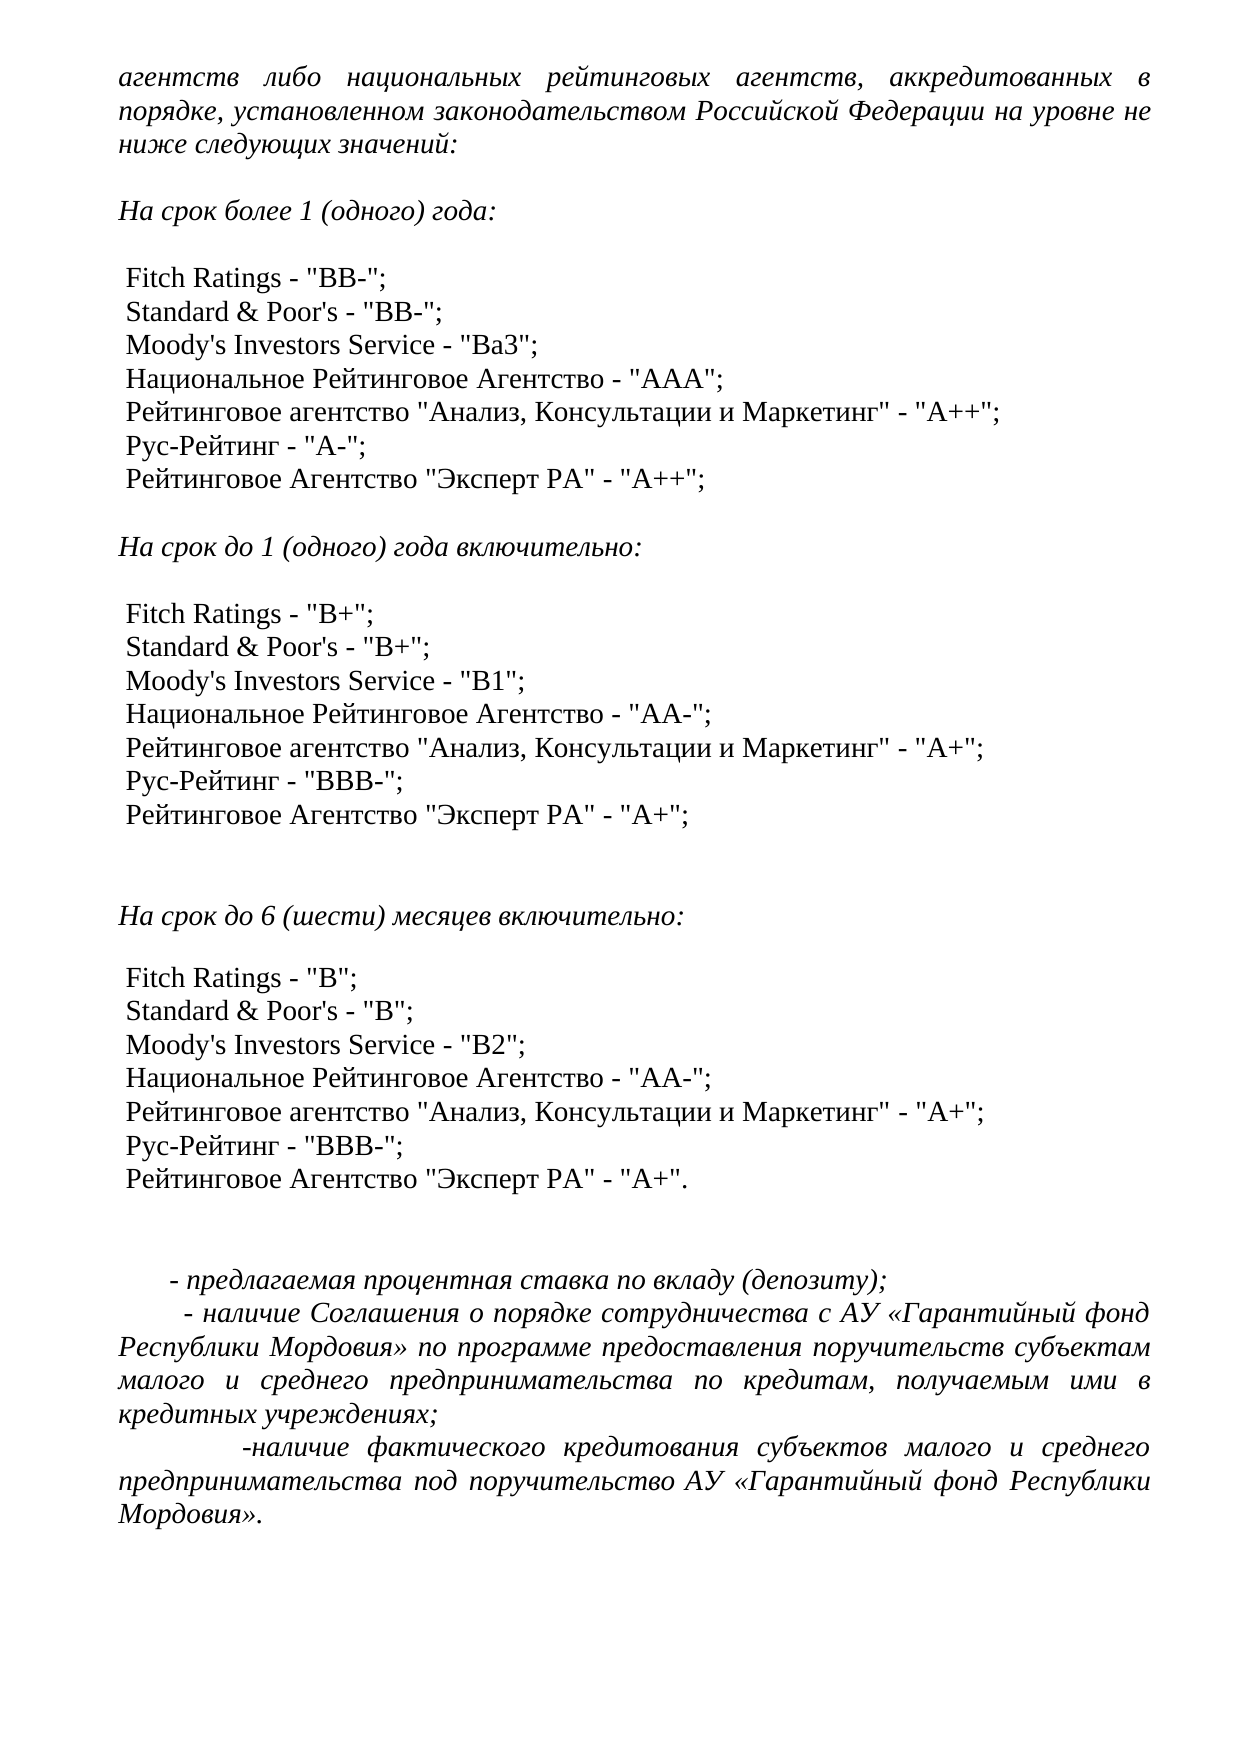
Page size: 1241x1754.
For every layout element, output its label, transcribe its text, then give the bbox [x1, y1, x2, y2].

text Национальное Рейтинговое Агентство - "АА-"; [118, 1061, 1152, 1094]
text На срок более 1 (одного) года: [118, 193, 1152, 227]
text Fitch Ratings - "В+"; [118, 596, 1152, 629]
text -наличие фактического кредитования субъектов малого и среднего предпринимательства под поручительство АУ «Гарантийный фонд Республики Мордовия». [118, 1429, 1152, 1530]
text На срок до 6 (шести) месяцев включительно: [118, 898, 1152, 931]
text Standard & Poor's - "В"; [118, 993, 1152, 1027]
text Рейтинговое агентство "Анализ, Консультации и Маркетинг" - "А+"; [118, 1094, 1152, 1128]
text - наличие Соглашения о порядке сотрудничества с АУ «Гарантийный фонд Республики Мордовия» по программе предоставления поручительств субъектам малого и среднего предпринимательства по кредитам, получаемым ими в кредитных учреждениях; [118, 1295, 1152, 1429]
text Fitch Ratings - "ВB-"; [118, 260, 1152, 294]
text Рейтинговое агентство "Анализ, Консультации и Маркетинг" - "А++"; [118, 394, 1152, 428]
text Национальное Рейтинговое Агентство - "ААА"; [118, 361, 1152, 394]
text Рейтинговое Агентство "Эксперт РА" - "А+". [118, 1161, 1152, 1195]
text Moody's Investors Service - "Ba3"; [118, 327, 1152, 361]
text - предлагаемая процентная ставка по вкладу (депозиту); [118, 1262, 1152, 1295]
text Рейтинговое агентство "Анализ, Консультации и Маркетинг" - "А+"; [118, 730, 1152, 763]
text На срок до 1 (одного) года включительно: [118, 529, 1152, 562]
text Moody's Investors Service - "В1"; [118, 663, 1152, 696]
text Рус-Рейтинг - "ВВВ-"; [118, 763, 1152, 797]
text Standard & Poor's - "В+"; [118, 629, 1152, 663]
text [118, 59, 1152, 160]
text Рус-Рейтинг - "А-"; [118, 428, 1152, 462]
text Рейтинговое Агентство "Эксперт РА" - "А+"; [118, 797, 1152, 831]
text Рейтинговое Агентство "Эксперт РА" - "А++"; [118, 462, 1152, 495]
text Moody's Investors Service - "B2"; [118, 1027, 1152, 1061]
text Рус-Рейтинг - "ВВВ-"; [118, 1128, 1152, 1161]
text Национальное Рейтинговое Агентство - "АА-"; [118, 696, 1152, 730]
text Standard & Poor's - "ВB-"; [118, 294, 1152, 327]
text Fitch Ratings - "В"; [118, 960, 1152, 993]
